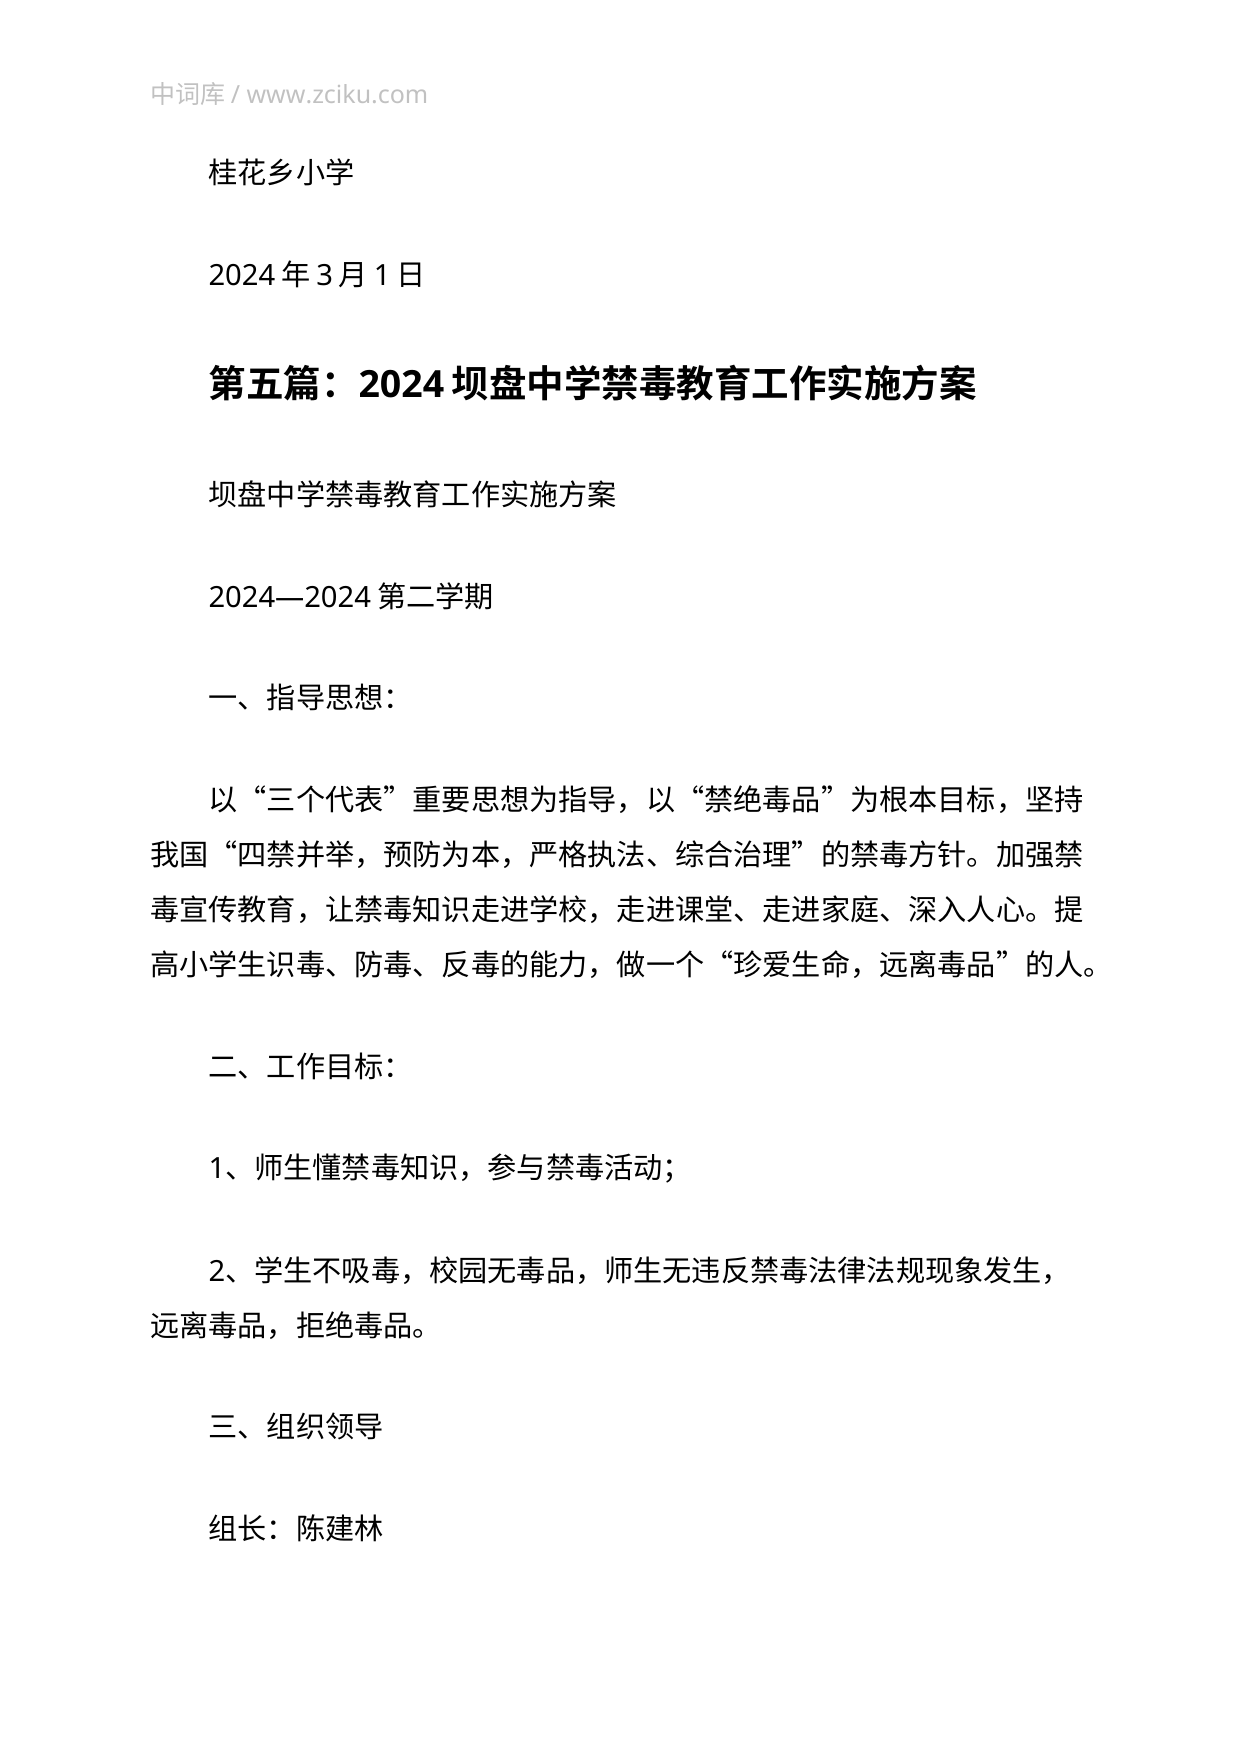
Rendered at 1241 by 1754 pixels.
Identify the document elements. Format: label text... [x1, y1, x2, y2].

text 2、学生不吸毒，校园无毒品，师生无违反禁毒法律法规现象发生，远离毒品，拒绝毒品。 [150, 1247, 1090, 1344]
text 1、师生懂禁毒知识，参与禁毒活动； [150, 1145, 1090, 1187]
text 2024—2024第二学期 [150, 573, 1090, 616]
text 三、组织领导 [150, 1404, 1090, 1446]
text 桂花乡小学 [150, 150, 1090, 192]
text 组长：陈建林 [150, 1506, 1090, 1548]
text 2024年3月1日 [150, 252, 1090, 294]
text 一、指导思想： [150, 675, 1090, 717]
text 第五篇：2024坝盘中学禁毒教育工作实施方案 [150, 354, 1090, 408]
text 以“三个代表”重要思想为指导，以“禁绝毒品”为根本目标，坚持我国“四禁并举，预防为本，严格执法、综合治理”的禁毒方针。加强禁毒宣传教育，让禁毒知识走进学校，走进课堂、走进家庭、深入人心。提高小学生识毒、防毒、反毒的能力，做一个“珍爱生命，远离毒品”的人。 [150, 777, 1090, 984]
text 坝盘中学禁毒教育工作实施方案 [150, 471, 1090, 514]
text 二、工作目标： [150, 1043, 1090, 1086]
